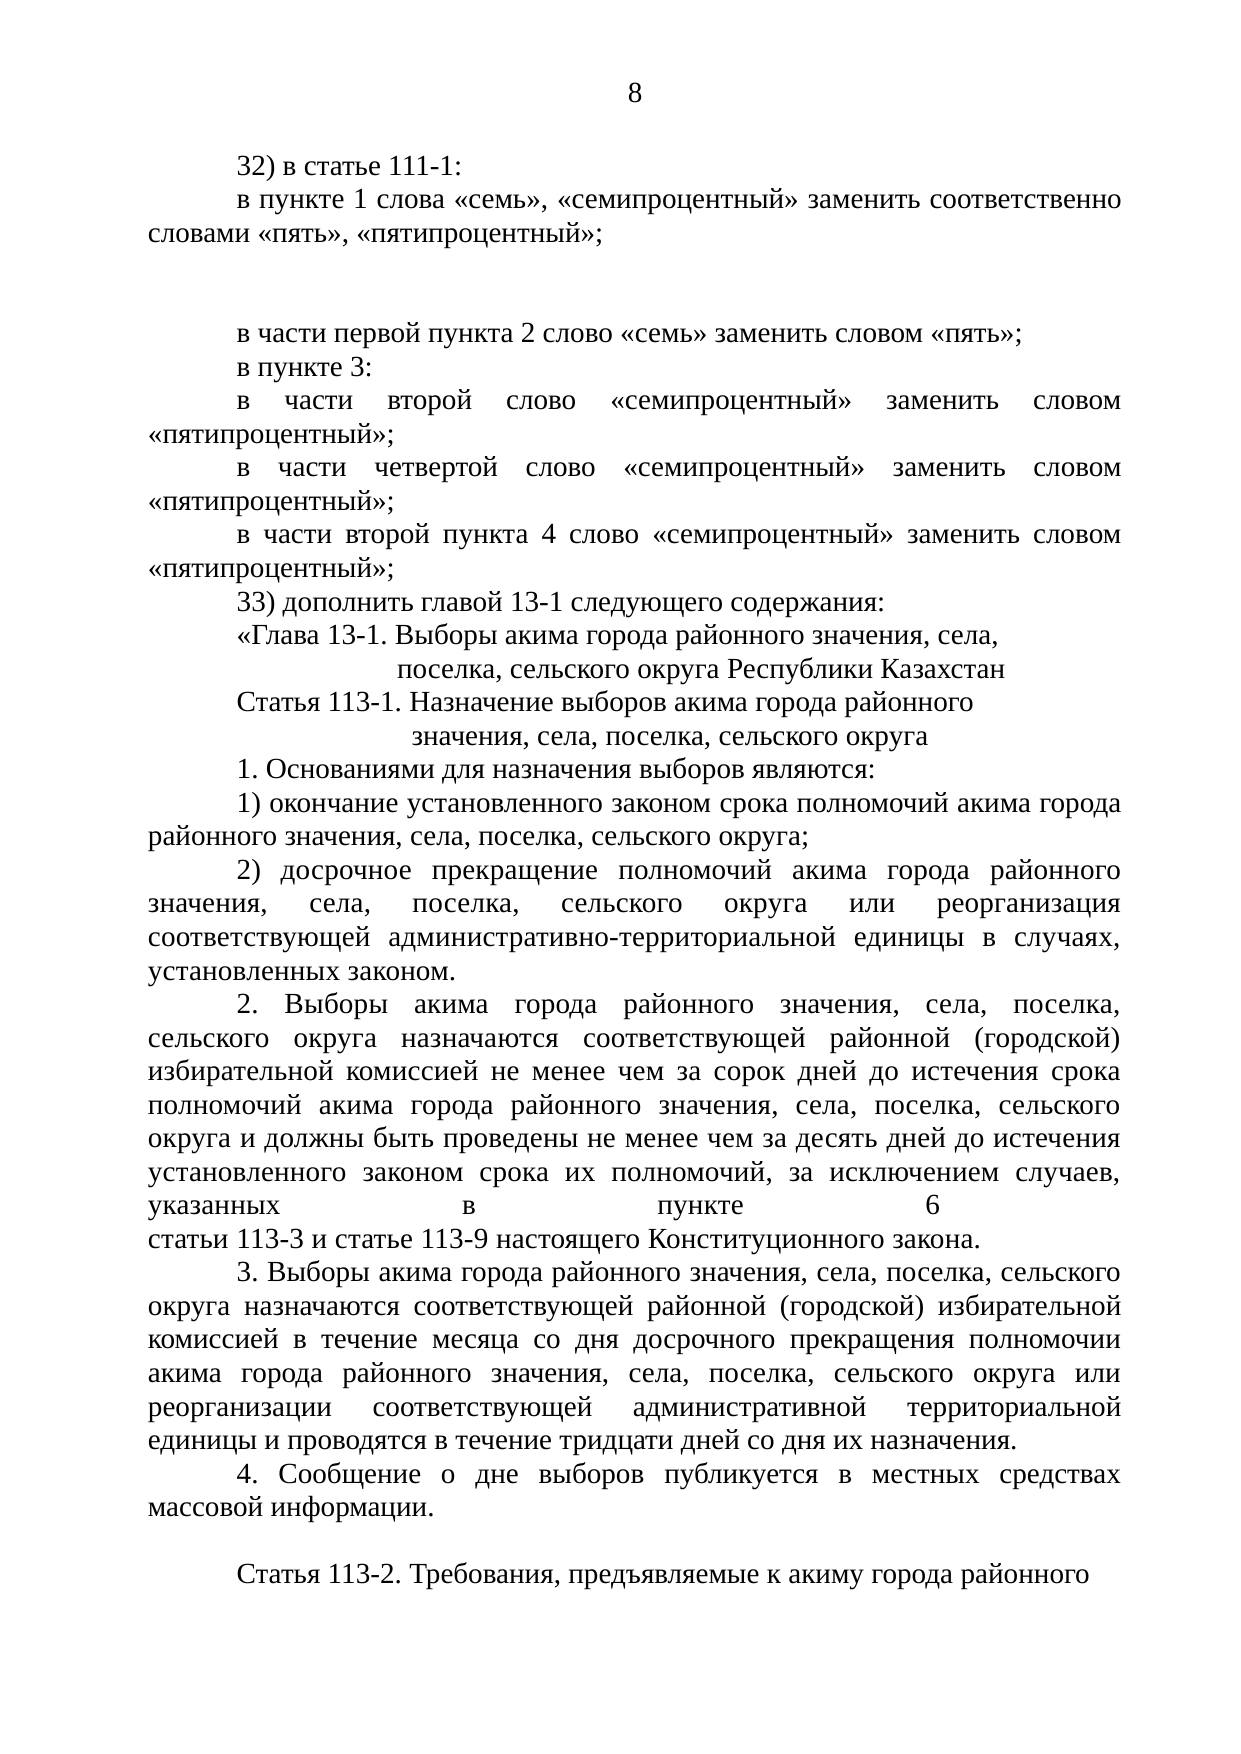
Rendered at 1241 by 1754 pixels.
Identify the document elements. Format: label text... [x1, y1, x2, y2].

text в части второй пункта 4 слово «семипроцентный» заменить словом «пятипроцентный»; [148, 517, 1122, 584]
text «Глава 13-1. Выборы акима города районного значения, села, [148, 617, 1122, 651]
text 1. Основаниями для назначения выборов являются: [148, 751, 1122, 785]
text 1) окончание установленного законом срока полномочий акима города районного значения, села, поселка, сельского округа; [148, 785, 1122, 852]
text в части четвертой слово «семипроцентный» заменить словом «пятипроцентный»; [148, 449, 1122, 517]
text Статья 113-1. Назначение выборов акима города районного [148, 684, 1122, 718]
text в части второй слово «семипроцентный» заменить словом «пятипроцентный»; [148, 382, 1122, 449]
text 2. Выборы акима города районного значения, села, поселка, сельского округа назначаются соответствующей районной (городской) избирательной комиссией не менее чем за сорок дней до истечения срока полномочий акима города районного значения, села, поселка, сельского округа и должны быть проведены не менее чем за десять дней до истечения установленного законом срока их полномочий, за исключением случаев, указанных в пункте 6 статьи 113-3 и статье 113-9 настоящего Конституционного закона. [148, 986, 1122, 1254]
text в пункте 3: [148, 349, 1122, 382]
text 4. Сообщение о дне выборов публикуется в местных средствах массовой информации. [148, 1456, 1122, 1523]
text 3. Выборы акима города районного значения, села, поселка, сельского округа назначаются соответствующей районной (городской) избирательной комиссией в течение месяца со дня досрочного прекращения полномочии акима города районного значения, села, поселка, сельского округа или реорганизации соответствующей административной территориальной единицы и проводятся в течение тридцати дней со дня их назначения. [148, 1254, 1122, 1456]
text в пункте 1 слова «семь», «семипроцентный» заменить соответственно словами «пять», «пятипроцентный»; [148, 181, 1122, 248]
text 33) дополнить главой 13-1 следующего содержания: [148, 584, 1122, 617]
text 32) в статье 111-1: [148, 148, 1122, 181]
text 2) досрочное прекращение полномочий акима города районного значения, села, поселка, сельского округа или реорганизация соответствующей административно-территориальной единицы в случаях, установленных законом. [148, 852, 1122, 986]
text в части первой пункта 2 слово «семь» заменить словом «пять»; [148, 315, 1122, 349]
text Статья 113-2. Требования, предъявляемые к акиму города районного [148, 1556, 1122, 1590]
text значения, села, поселка, сельского округа [148, 718, 1122, 751]
text поселка, сельского округа Республики Казахстан [148, 651, 1122, 684]
